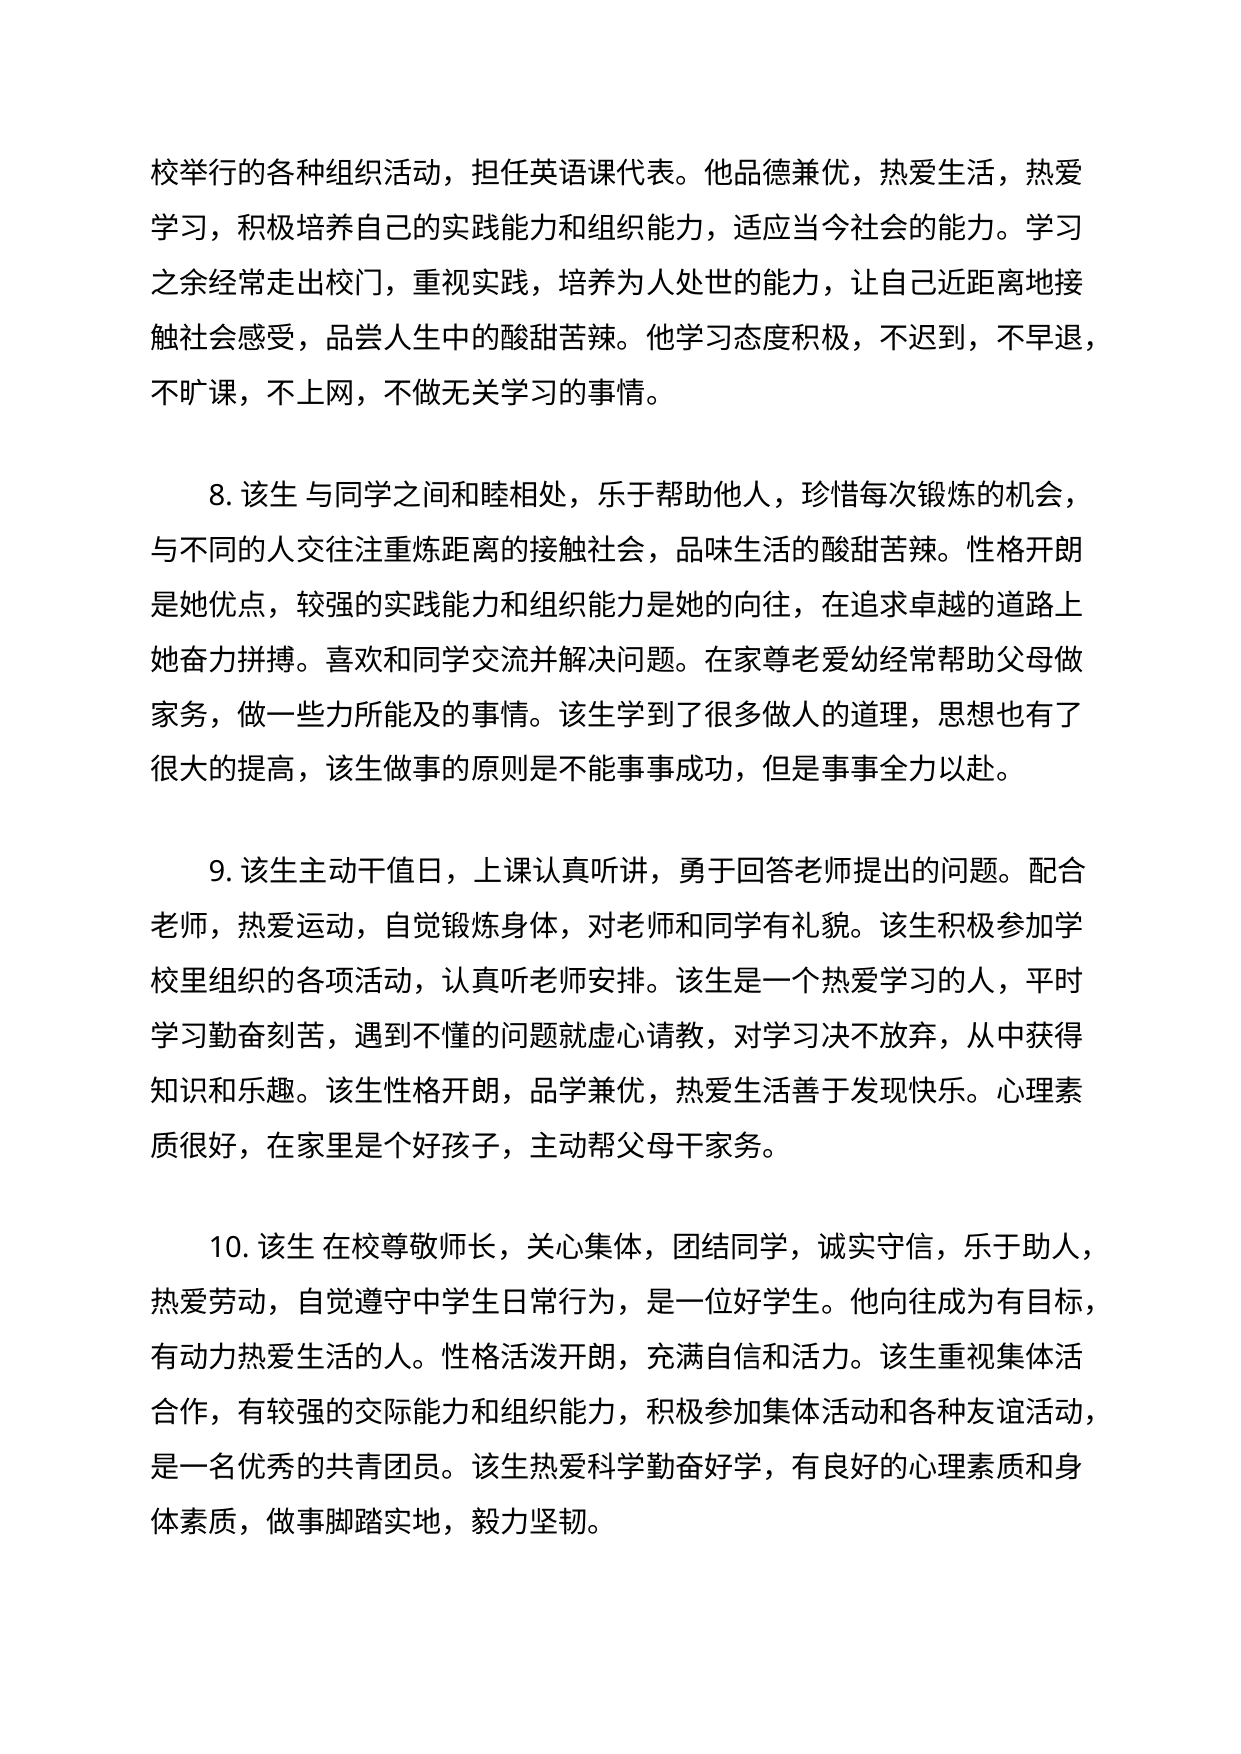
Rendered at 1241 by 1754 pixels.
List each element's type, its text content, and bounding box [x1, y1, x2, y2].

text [150, 150, 1090, 412]
text 8. 该生 与同学之间和睦相处，乐于帮助他人，珍惜每次锻炼的机会，与不同的人交往注重炼距离的接触社会，品味生活的酸甜苦辣。性格开朗是她优点，较强的实践能力和组织能力是她的向往，在追求卓越的道路上她奋力拼搏。喜欢和同学交流并解决问题。在家尊老爱幼经常帮助父母做家务，做一些力所能及的事情。该生学到了很多做人的道理，思想也有了很大的提高，该生做事的原则是不能事事成功，但是事事全力以赴。 [150, 471, 1090, 788]
text 10. 该生 在校尊敬师长，关心集体，团结同学，诚实守信，乐于助人，热爱劳动，自觉遵守中学生日常行为，是一位好学生。他向往成为有目标，有动力热爱生活的人。性格活泼开朗，充满自信和活力。该生重视集体活合作，有较强的交际能力和组织能力，积极参加集体活动和各种友谊活动，是一名优秀的共青团员。该生热爱科学勤奋好学，有良好的心理素质和身体素质，做事脚踏实地，毅力坚韧。 [150, 1224, 1090, 1541]
text 9. 该生主动干值日，上课认真听讲，勇于回答老师提出的问题。配合老师，热爱运动，自觉锻炼身体，对老师和同学有礼貌。该生积极参加学校里组织的各项活动，认真听老师安排。该生是一个热爱学习的人，平时学习勤奋刻苦，遇到不懂的问题就虚心请教，对学习决不放弃，从中获得知识和乐趣。该生性格开朗，品学兼优，热爱生活善于发现快乐。心理素质很好，在家里是个好孩子，主动帮父母干家务。 [150, 848, 1090, 1164]
